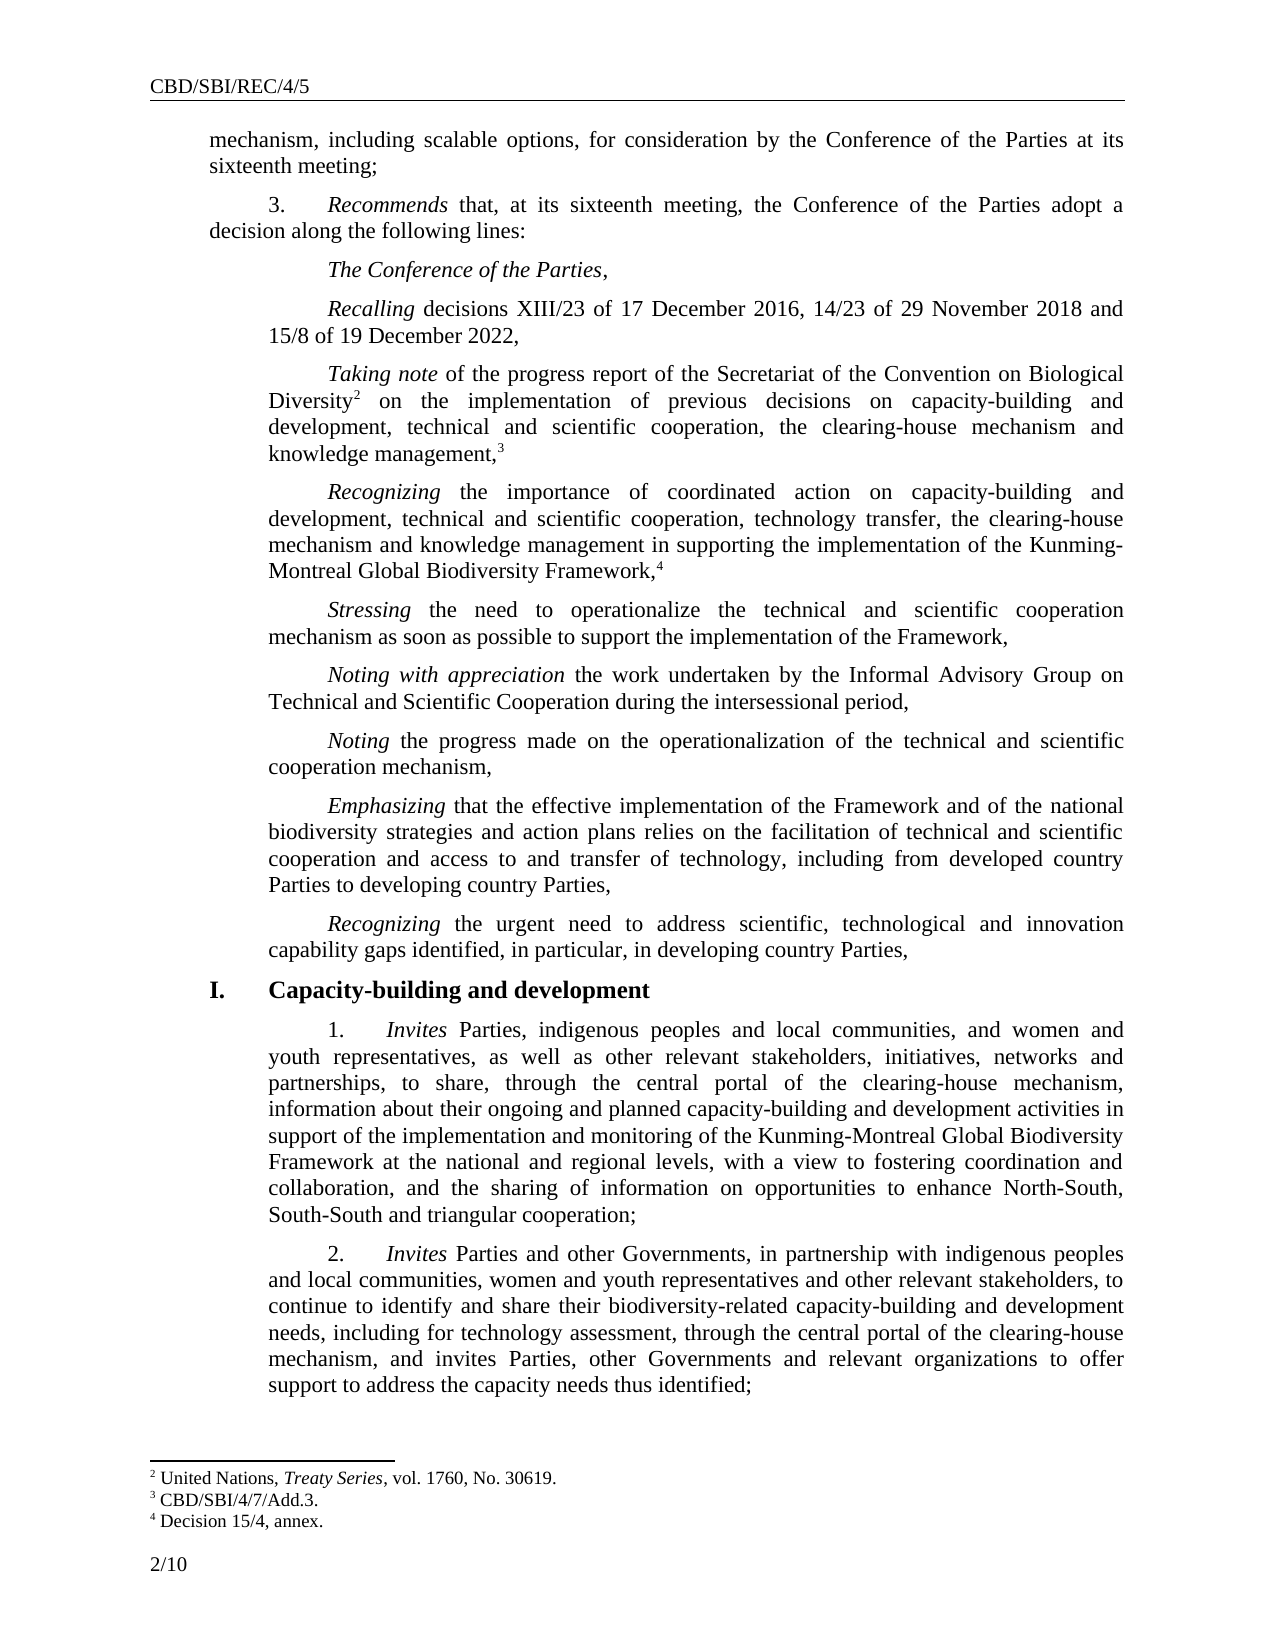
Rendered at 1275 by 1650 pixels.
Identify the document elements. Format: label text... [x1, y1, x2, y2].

text Noting the progress made on the operationalization of the technical and scientific cooperation mechanism, [268, 727, 1125, 779]
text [209, 126, 1125, 179]
text Recognizing the importance of coordinated action on capacity-building and development, technical and scientific cooperation, technology transfer, the clearing-house mechanism and knowledge management in supporting the implementation of the Kunming-Montreal Global Biodiversity Framework, [268, 478, 1125, 584]
text Taking note of the progress report of the Secretariat of the Convention on Biological Diversity on the implementation of previous decisions on capacity-building and development, technical and scientific cooperation, the clearing-house mechanism and knowledge management, [268, 361, 1125, 466]
text Recalling decisions XIII/23 of 17 December 2016, 14/23 of 29 November 2018 and 15/8 of 19 December 2022, [268, 295, 1125, 348]
text I. Capacity-building and development [209, 975, 1125, 1004]
text 1. Invites Parties, indigenous peoples and local communities, and women and youth representatives, as well as other relevant stakeholders, initiatives, networks and partnerships, to share, through the central portal of the clearing-house mechanism, information about their ongoing and planned capacity-building and development activities in support of the implementation and monitoring of the Kunming-Montreal Global Biodiversity Framework at the national and regional levels, with a view to fostering coordination and collaboration, and the sharing of information on opportunities to enhance North-South, South-South and triangular cooperation; [268, 1016, 1125, 1227]
text 2. Invites Parties and other Governments, in partnership with indigenous peoples and local communities, women and youth representatives and other relevant stakeholders, to continue to identify and share their biodiversity-related capacity-building and development needs, including for technology assessment, through the central portal of the clearing-house mechanism, and invites Parties, other Governments and relevant organizations to offer support to address the capacity needs thus identified; [268, 1240, 1125, 1398]
text Noting with appreciation the work undertaken by the Informal Advisory Group on Technical and Scientific Cooperation during the intersessional period, [268, 662, 1125, 714]
text Stressing the need to operationalize the technical and scientific cooperation mechanism as soon as possible to support the implementation of the Framework, [268, 596, 1125, 649]
text Recognizing the urgent need to address scientific, technological and innovation capability gaps identified, in particular, in developing country Parties, [268, 910, 1125, 963]
text Emphasizing that the effective implementation of the Framework and of the national biodiversity strategies and action plans relies on the facilitation of technical and scientific cooperation and access to and transfer of technology, including from developed country Parties to developing country Parties, [268, 792, 1125, 897]
text 3. Recommends that, at its sixteenth meeting, the Conference of the Parties adopt a decision along the following lines: [209, 191, 1125, 244]
text The Conference of the Parties, [268, 256, 1125, 283]
